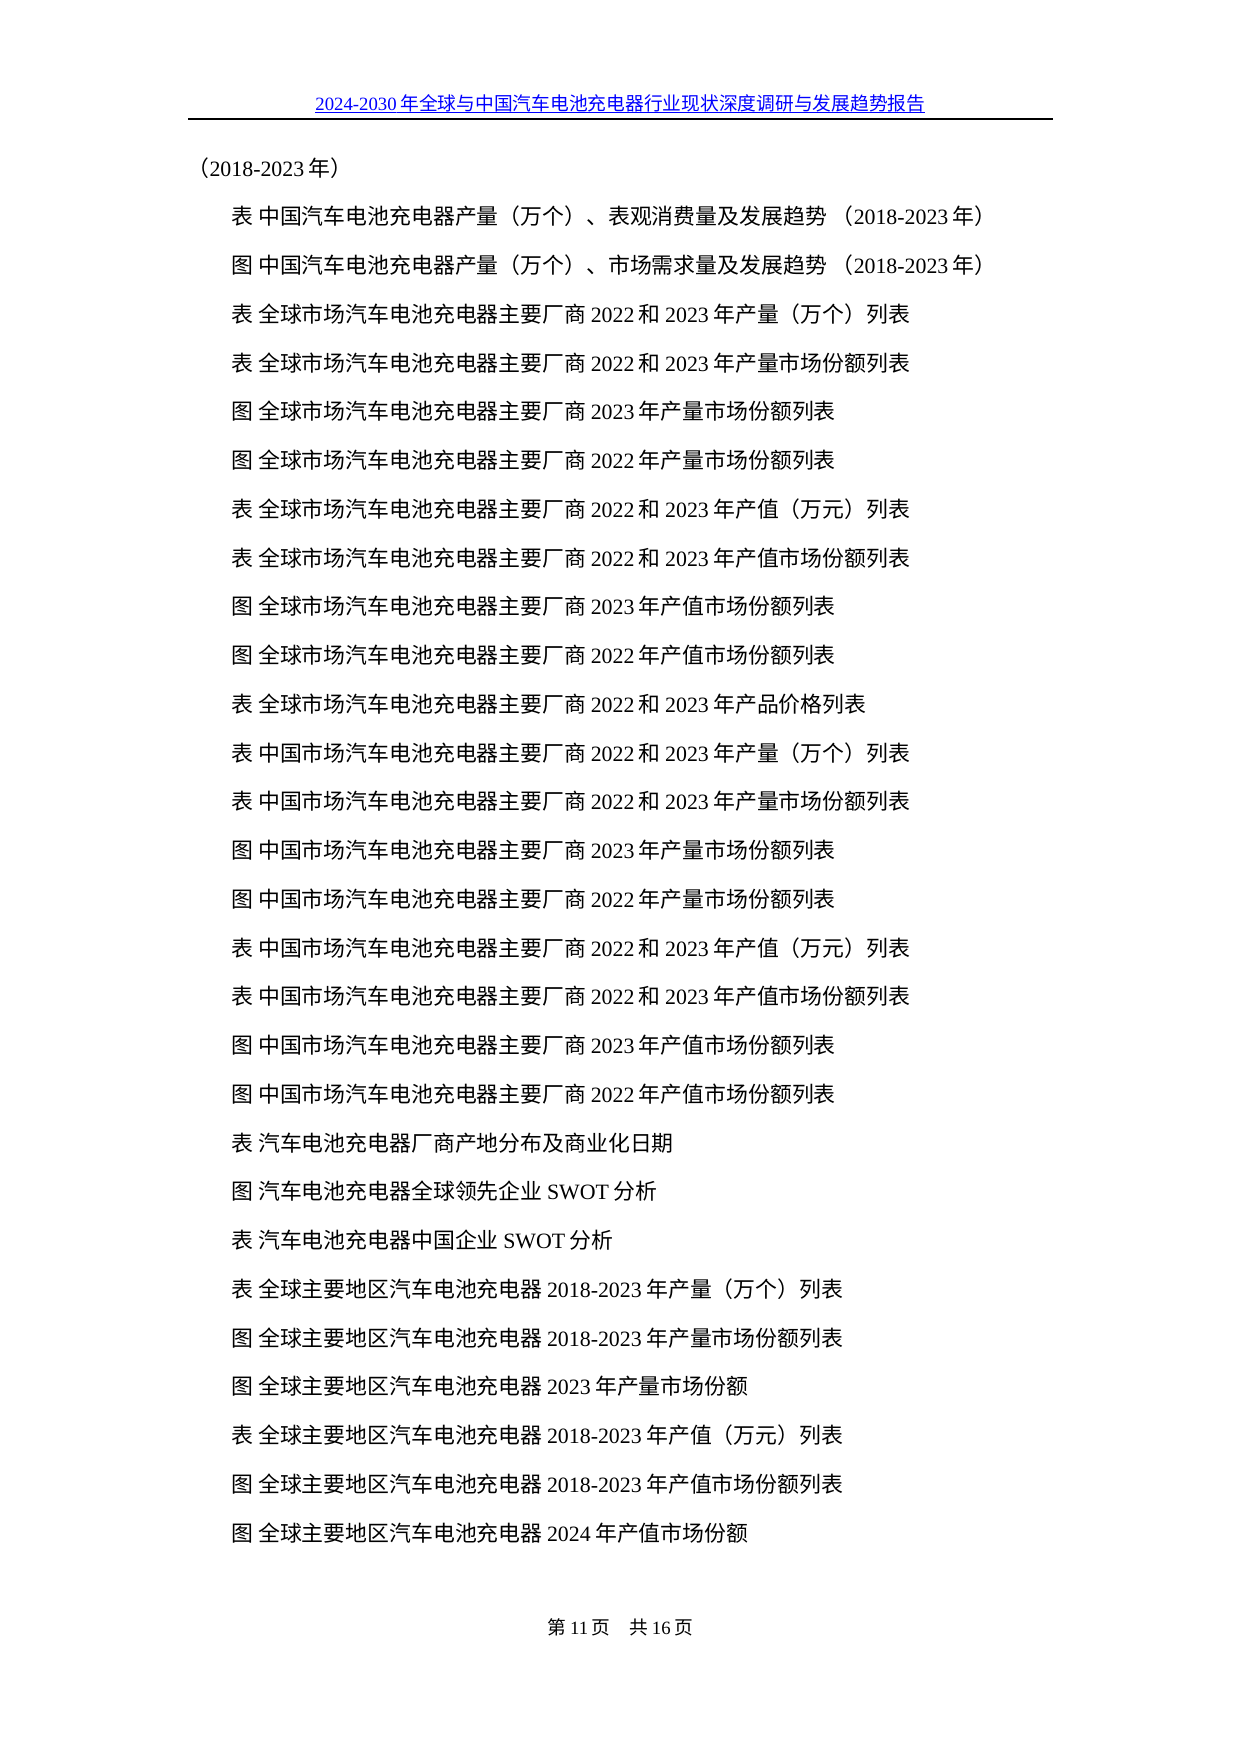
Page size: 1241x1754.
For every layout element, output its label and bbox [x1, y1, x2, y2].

text [187, 150, 1053, 1548]
